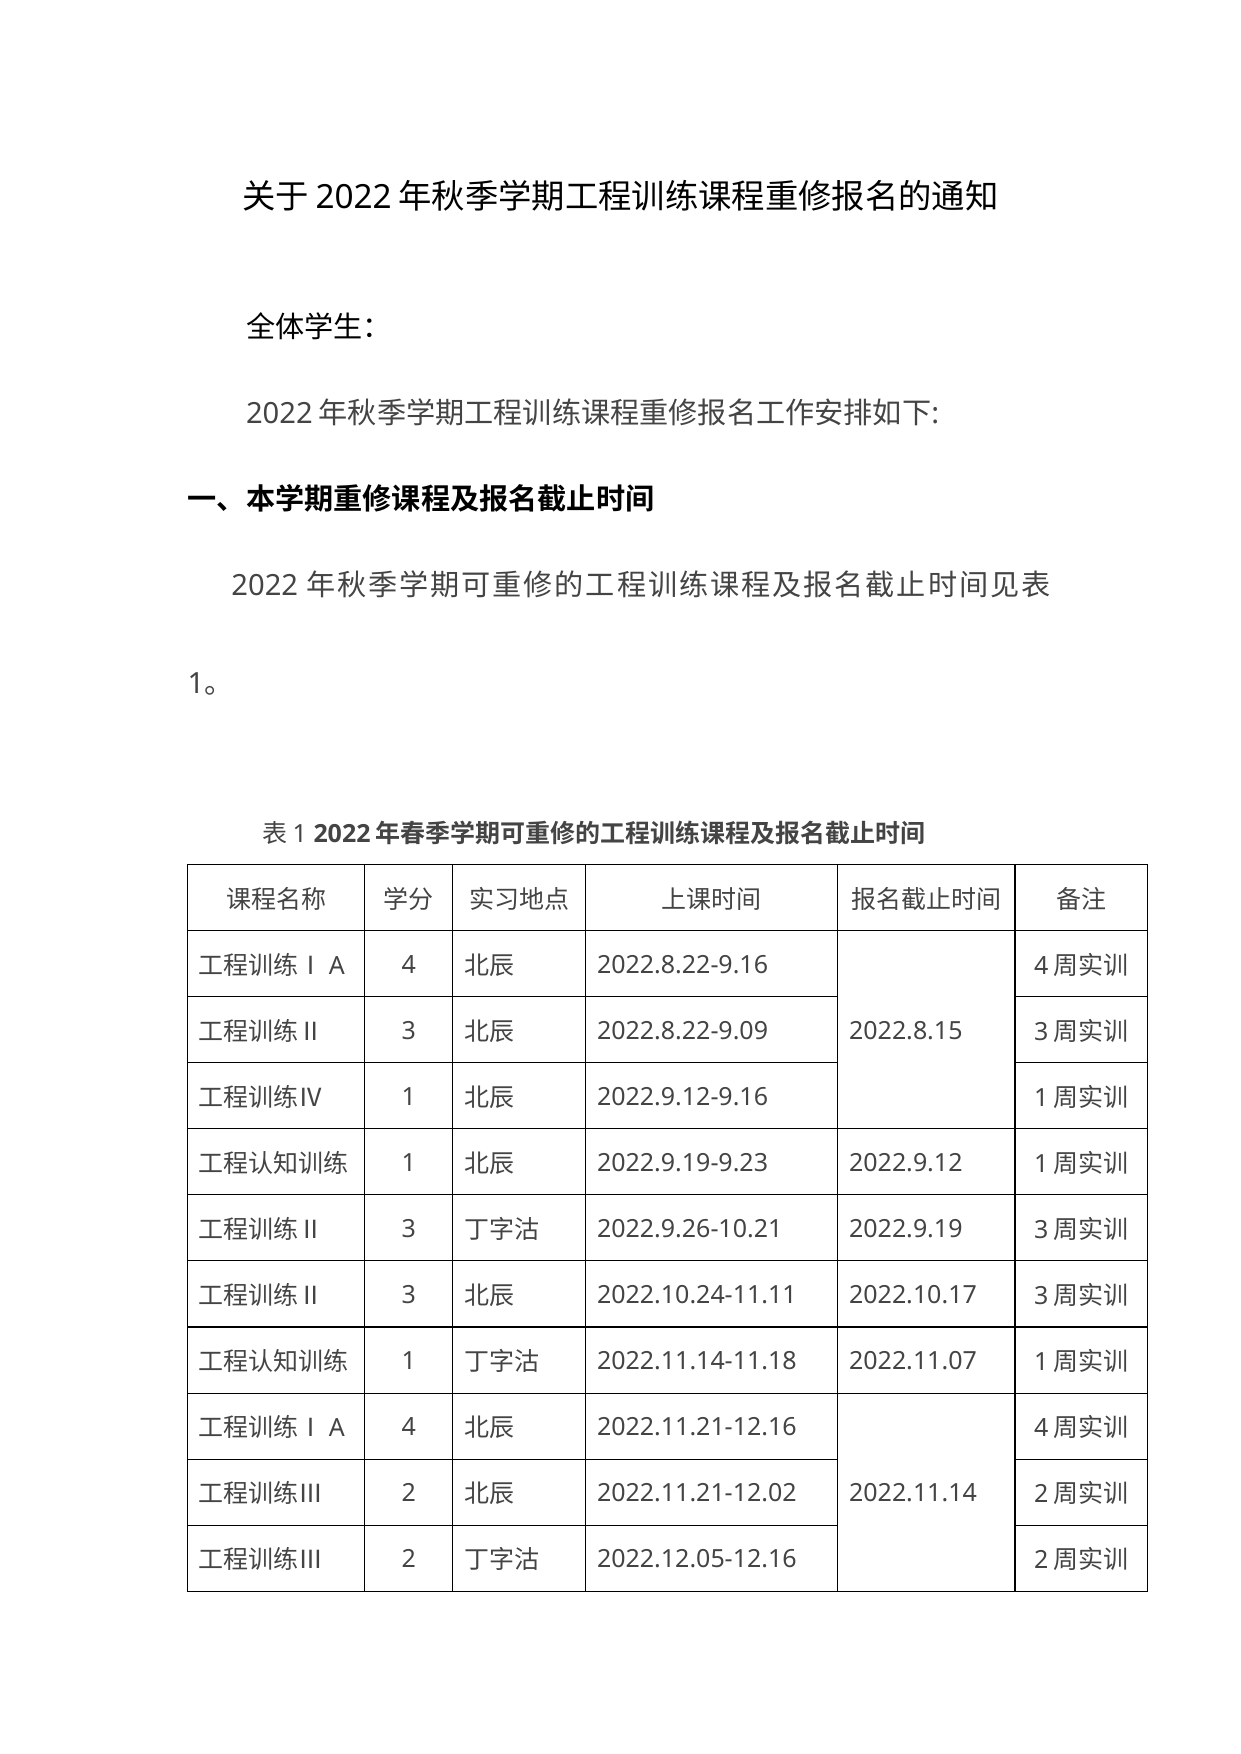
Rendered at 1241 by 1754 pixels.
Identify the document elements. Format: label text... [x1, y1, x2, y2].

table_cell 4周实训 [1016, 1394, 1147, 1458]
table_cell 1 [365, 1063, 452, 1128]
table_cell 1 [365, 1328, 452, 1392]
table_cell 工程训练Ⅲ [188, 1526, 364, 1591]
table_cell 4 [365, 1394, 452, 1458]
table_cell 2周实训 [1016, 1526, 1147, 1591]
list 表1 2022年春季学期可重修的工程训练课程及报名截止时间 [262, 799, 1053, 864]
table_cell 北辰 [453, 931, 585, 996]
table_cell 工程认知训练 [188, 1328, 364, 1392]
table_header 学分 [365, 865, 452, 930]
table_cell 工程训练Ⅱ [188, 1195, 364, 1260]
table_cell 2022.9.19 [838, 1195, 1014, 1260]
list 一、本学期重修课程及报名截止时间 [187, 464, 1053, 529]
table_cell 3 [365, 1195, 452, 1260]
table_cell 工程训练ⅠA [188, 931, 364, 996]
list 2022年秋季学期可重修的工程训练课程及报名截止时间见表1。 [187, 550, 1053, 713]
table_cell 2022.11.14 [838, 1394, 1014, 1591]
table_cell 北辰 [453, 1460, 585, 1524]
table_cell 北辰 [453, 1394, 585, 1458]
table_cell 2022.11.21-12.02 [586, 1460, 837, 1524]
table_cell 2022.8.15 [838, 931, 1014, 1128]
table_header 报名截止时间 [838, 865, 1014, 930]
table_cell 2周实训 [1016, 1460, 1147, 1524]
table_cell 工程训练Ⅲ [188, 1460, 364, 1524]
table_cell 2022.9.12-9.16 [586, 1063, 837, 1128]
table_cell 3周实训 [1016, 997, 1147, 1062]
table_cell 工程训练Ⅱ [188, 997, 364, 1062]
table_cell 工程认知训练 [188, 1129, 364, 1194]
table_cell 2022.11.07 [838, 1328, 1014, 1392]
text 2022年秋季学期工程训练课程重修报名工作安排如下: [187, 378, 1053, 443]
table_header 实习地点 [453, 865, 585, 930]
text 关于2022年秋季学期工程训练课程重修报名的通知 [187, 162, 1053, 227]
text 全体学生： [187, 292, 1053, 357]
table_cell 2022.12.05-12.16 [586, 1526, 837, 1591]
table_cell 工程训练ⅠA [188, 1394, 364, 1458]
table_cell 3 [365, 997, 452, 1062]
table_cell 3周实训 [1016, 1195, 1147, 1260]
table_cell 北辰 [453, 1261, 585, 1326]
table_cell 北辰 [453, 1063, 585, 1128]
table_cell 丁字沽 [453, 1526, 585, 1591]
table_cell 3周实训 [1016, 1261, 1147, 1326]
table_cell 2022.9.26-10.21 [586, 1195, 837, 1260]
table_cell 2 [365, 1460, 452, 1524]
table_cell 2022.8.22-9.16 [586, 931, 837, 996]
table_cell 工程训练Ⅳ [188, 1063, 364, 1128]
table_cell 北辰 [453, 1129, 585, 1194]
table_cell 工程训练Ⅱ [188, 1261, 364, 1326]
table_cell 1周实训 [1016, 1063, 1147, 1128]
table_header 上课时间 [586, 865, 837, 930]
table_cell 2022.11.21-12.16 [586, 1394, 837, 1458]
table_cell 2022.11.14-11.18 [586, 1328, 837, 1392]
table_cell 2022.9.19-9.23 [586, 1129, 837, 1194]
table_cell 1周实训 [1016, 1129, 1147, 1194]
table_cell 北辰 [453, 997, 585, 1062]
table_cell 2 [365, 1526, 452, 1591]
table_cell 丁字沽 [453, 1328, 585, 1392]
table_cell 2022.9.12 [838, 1129, 1014, 1194]
table_cell 1 [365, 1129, 452, 1194]
table_cell 丁字沽 [453, 1195, 585, 1260]
table_cell 3 [365, 1261, 452, 1326]
table_cell 2022.10.24-11.11 [586, 1261, 837, 1326]
table_cell 4周实训 [1016, 931, 1147, 996]
table_cell 1周实训 [1016, 1328, 1147, 1392]
table_cell 2022.10.17 [838, 1261, 1014, 1326]
table_cell 4 [365, 931, 452, 996]
table_header 备注 [1016, 865, 1147, 930]
table_cell 2022.8.22-9.09 [586, 997, 837, 1062]
table_header 课程名称 [188, 865, 364, 930]
